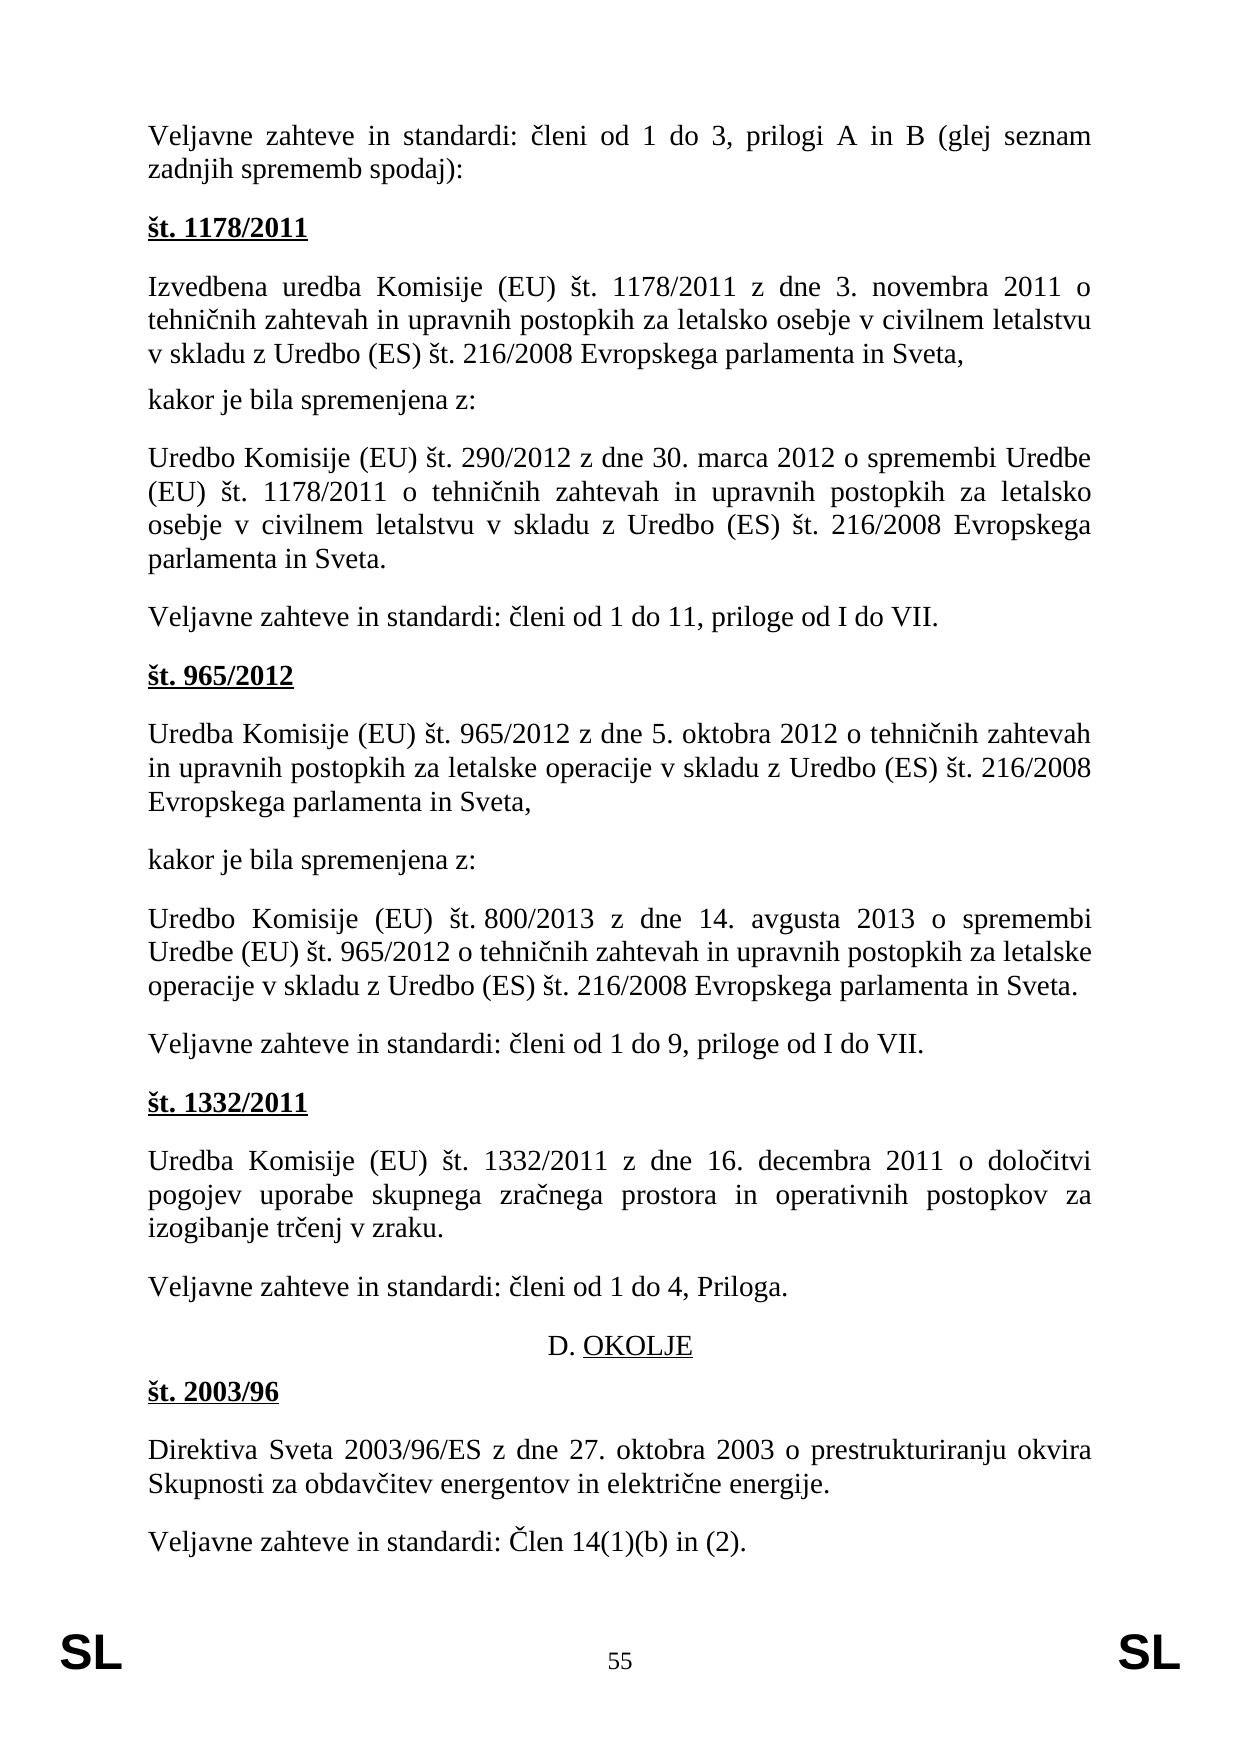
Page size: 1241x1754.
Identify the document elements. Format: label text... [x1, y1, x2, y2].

text št. 1178/2011 [148, 210, 1093, 244]
text kakor je bila spremenjena z: [148, 842, 1093, 876]
text Direktiva Sveta 2003/96/ES z dne 27. oktobra 2003 o prestrukturiranju okvira Skupnosti za obdavčitev energentov in električne energije. [148, 1432, 1093, 1499]
text Uredba Komisije (EU) št. 1332/2011 z dne 16. decembra 2011 o določitvi pogojev uporabe skupnega zračnega prostora in operativnih postopkov za izogibanje trčenj v zraku. [148, 1143, 1093, 1244]
text Veljavne zahteve in standardi: členi od 1 do 3, prilogi A in B (glej seznam zadnjih sprememb spodaj): [148, 118, 1093, 185]
text Uredbo Komisije (EU) št. 800/2013 z dne 14. avgusta 2013 o spremembi Uredbe (EU) št. 965/2012 o tehničnih zahtevah in upravnih postopkih za letalske operacije v skladu z Uredbo (ES) št. 216/2008 Evropskega parlamenta in Sveta. [148, 901, 1093, 1001]
text Izvedbena uredba Komisije (EU) št. 1178/2011 z dne 3. novembra 2011 o tehničnih zahtevah in upravnih postopkih za letalsko osebje v civilnem letalstvu v skladu z Uredbo (ES) št. 216/2008 Evropskega parlamenta in Sveta, [148, 269, 1093, 369]
text št. 1332/2011 [148, 1085, 1093, 1118]
text Veljavne zahteve in standardi: členi od 1 do 11, priloge od I do VII. [148, 599, 1093, 633]
text kakor je bila spremenjena z: [148, 382, 1093, 415]
text št. 965/2012 [148, 658, 1093, 692]
text D. OKOLJE [148, 1328, 1093, 1361]
text Veljavne zahteve in standardi: členi od 1 do 9, priloge od I do VII. [148, 1026, 1093, 1060]
text Uredba Komisije (EU) št. 965/2012 z dne 5. oktobra 2012 o tehničnih zahtevah in upravnih postopkih za letalske operacije v skladu z Uredbo (ES) št. 216/2008 Evropskega parlamenta in Sveta, [148, 717, 1093, 817]
text Uredbo Komisije (EU) št. 290/2012 z dne 30. marca 2012 o spremembi Uredbe (EU) št. 1178/2011 o tehničnih zahtevah in upravnih postopkih za letalsko osebje v civilnem letalstvu v skladu z Uredbo (ES) št. 216/2008 Evropskega parlamenta in Sveta. [148, 440, 1093, 574]
text Veljavne zahteve in standardi: členi od 1 do 4, Priloga. [148, 1269, 1093, 1303]
text Veljavne zahteve in standardi: Člen 14(1)(b) in (2). [148, 1524, 1093, 1558]
text št. 2003/96 [148, 1374, 1093, 1407]
